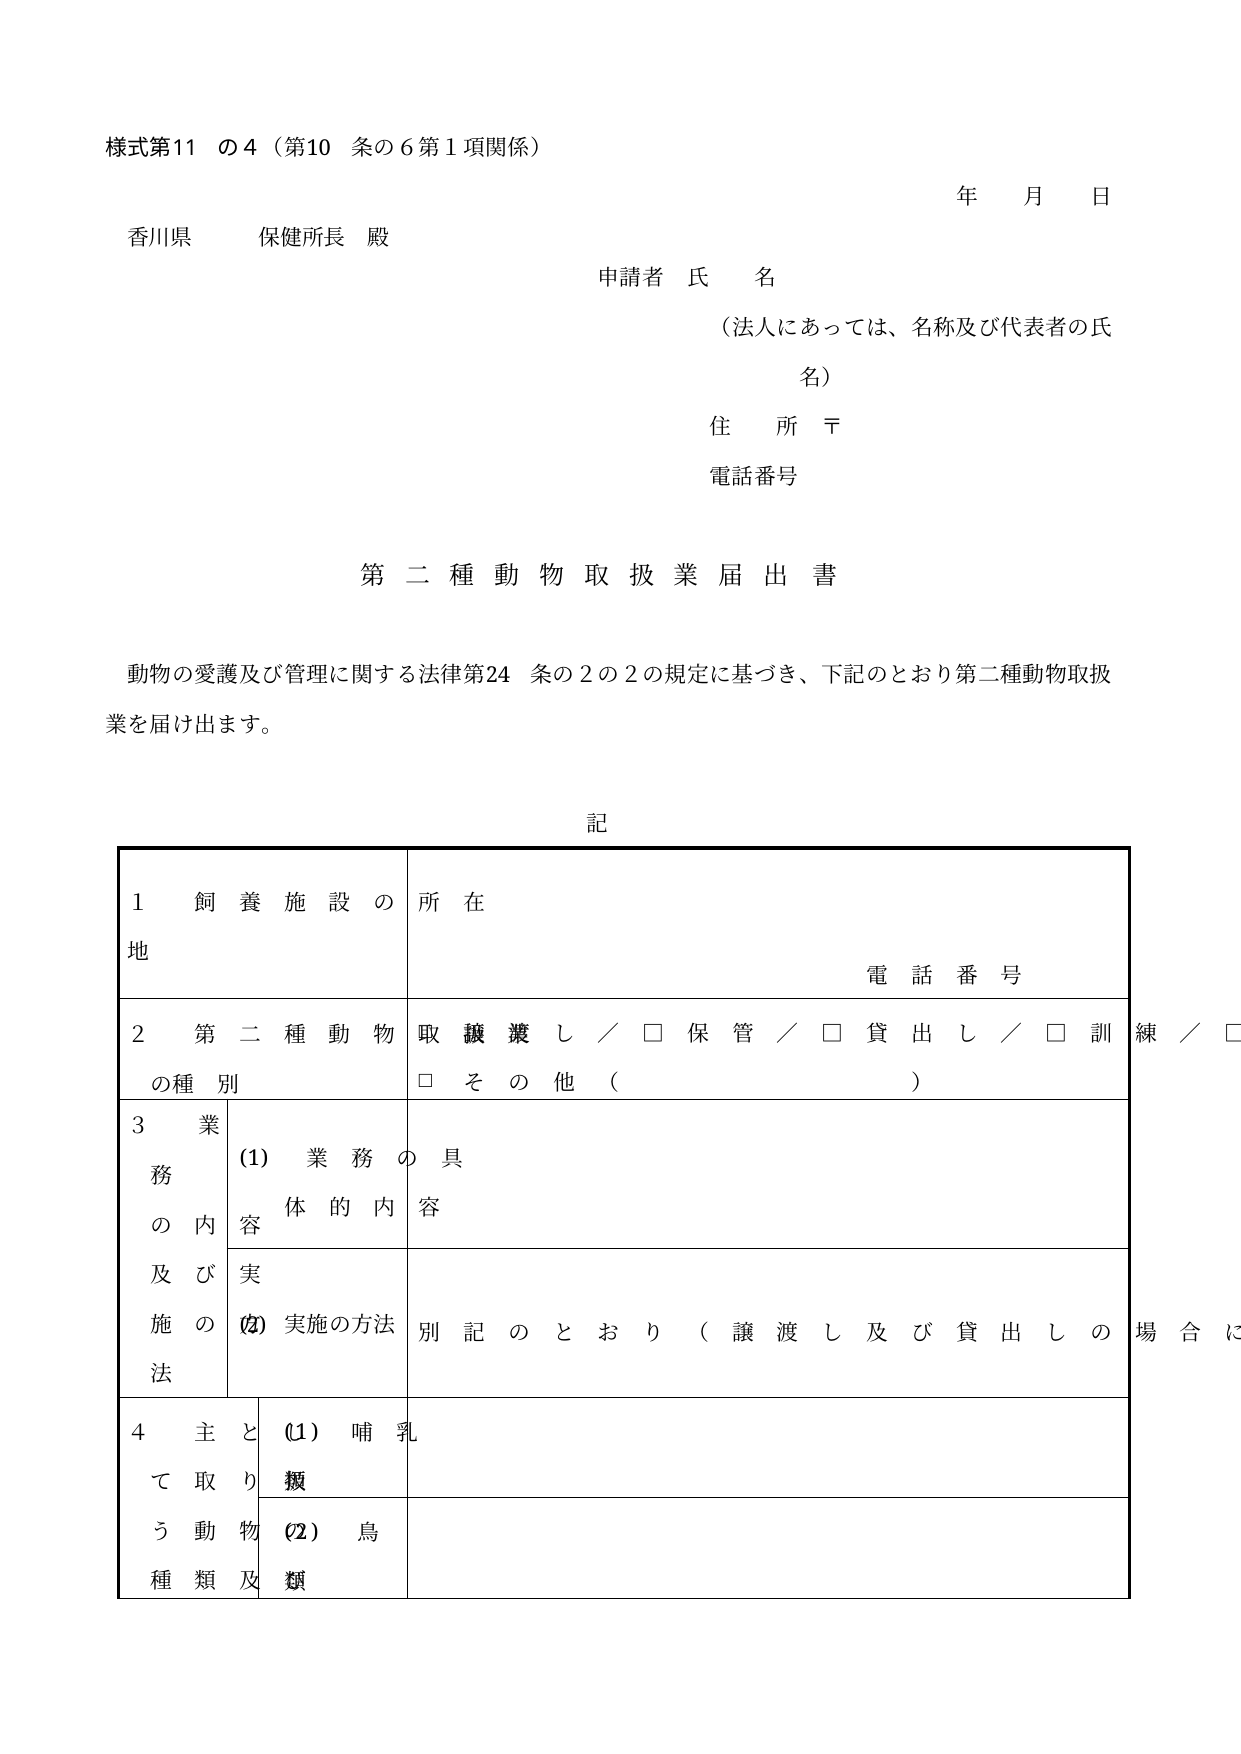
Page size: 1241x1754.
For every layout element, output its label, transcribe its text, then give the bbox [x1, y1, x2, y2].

text 動物の愛護及び管理に関する法律第24条の２の２の規定に基づき、下記のとおり第二種動物取扱業を届け出ます。 [105, 648, 1113, 747]
text 様式第11の４（第10条の６第１項関係） [105, 121, 1113, 170]
text （法人にあっては、名称及び代表者の氏名） [632, 301, 1113, 400]
table_cell ３ 業務 の内容 及び実 施の方 法 [120, 1100, 227, 1397]
table_cell [408, 1398, 1128, 1497]
table_header 電話番号 [408, 850, 1128, 998]
table_cell 別記のとおり（譲渡し及び貸出しの場合に限る。） [408, 1249, 1128, 1397]
table_cell (2)実施の方法 [228, 1249, 407, 1397]
table_cell ４ 主とし て取り扱 う動物の 種類及び 数 [120, 1398, 258, 1597]
text 申請者 氏 名 [105, 251, 1113, 301]
table_cell [408, 1498, 1128, 1597]
table_cell ２ 第二種動物取扱業の種別 [120, 999, 407, 1098]
table_cell (1)業務の具 体的内容 [228, 1100, 407, 1248]
table_header １ 飼養施設の所在地 [120, 850, 407, 998]
text 住 所 〒 [105, 400, 1113, 450]
table_cell (1)哺乳類 [259, 1398, 407, 1497]
table_cell (2)鳥 類 [259, 1498, 407, 1597]
table_cell [408, 1100, 1128, 1248]
text 年 月 日 [105, 170, 1113, 220]
text 電話番号 [262, 450, 1113, 499]
text 第二種動物取扱業届出書 [105, 549, 1113, 598]
text 香川県 保健所長 殿 [105, 220, 1113, 251]
text 記 [105, 797, 1113, 846]
table_cell □譲渡し／□保管／□貸出し／□訓練／□展示 □その他（ ） [408, 999, 1128, 1098]
